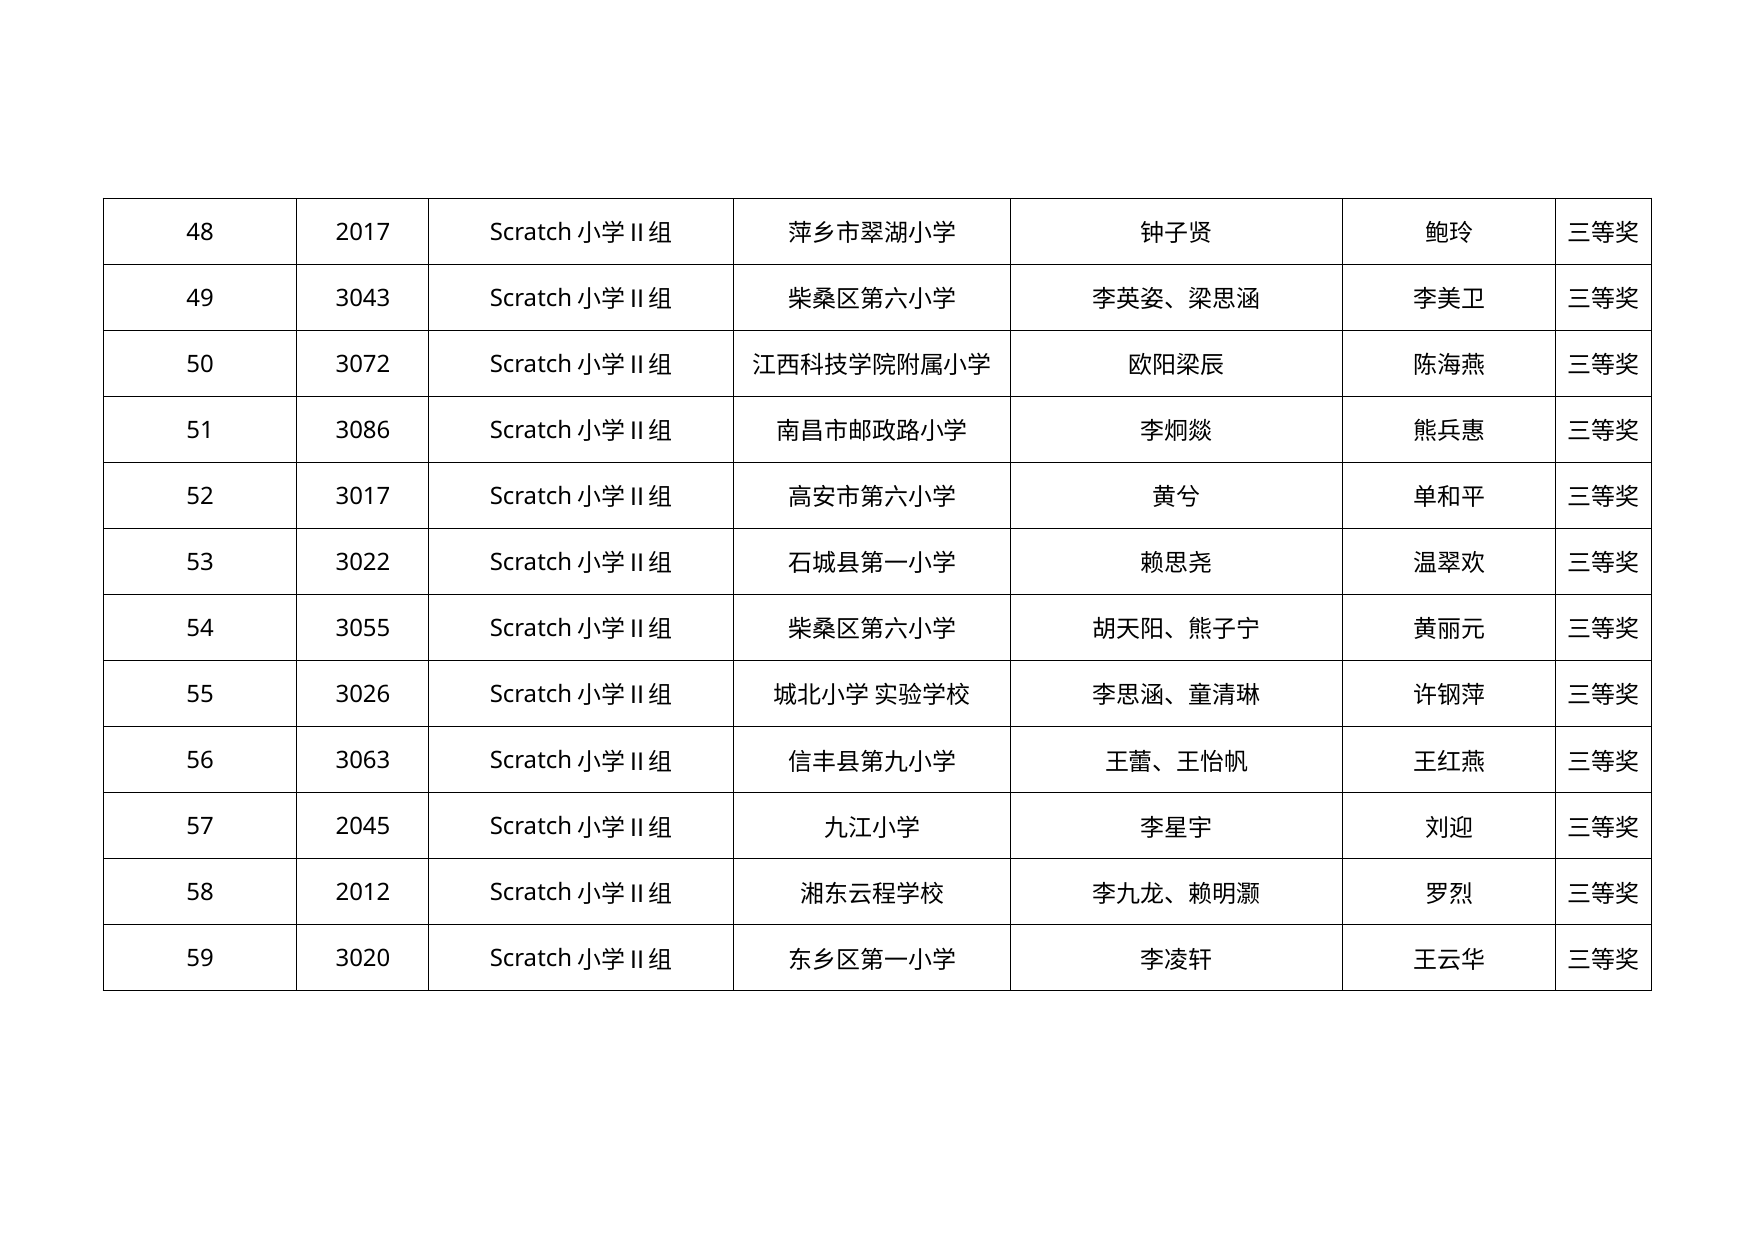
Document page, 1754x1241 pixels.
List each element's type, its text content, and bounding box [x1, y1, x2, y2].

table_cell Scratch小学Ⅱ组 [429, 265, 733, 330]
table_cell 单和平 [1343, 463, 1555, 528]
table_cell 李思涵、童清琳 [1011, 661, 1342, 726]
table_cell Scratch小学Ⅱ组 [429, 793, 733, 858]
table_cell 王云华 [1343, 925, 1555, 990]
table_cell 李炯燚 [1011, 397, 1342, 462]
table_cell 58 [104, 859, 296, 924]
table_cell 王红燕 [1343, 727, 1555, 792]
table_cell 罗烈 [1343, 859, 1555, 924]
table_cell 柴桑区第六小学 [734, 265, 1010, 330]
table_cell Scratch小学Ⅱ组 [429, 859, 733, 924]
table_cell 胡天阳、熊子宁 [1011, 595, 1342, 660]
table_cell 信丰县第九小学 [734, 727, 1010, 792]
table_cell 三等奖 [1556, 727, 1651, 792]
table_cell 黄兮 [1011, 463, 1342, 528]
table_cell 52 [104, 463, 296, 528]
table_cell Scratch小学Ⅱ组 [429, 331, 733, 396]
table_cell 欧阳梁辰 [1011, 331, 1342, 396]
table_cell Scratch小学Ⅱ组 [429, 397, 733, 462]
table_cell 李英姿、梁思涵 [1011, 265, 1342, 330]
table_cell 56 [104, 727, 296, 792]
table_cell 刘迎 [1343, 793, 1555, 858]
table_cell 三等奖 [1556, 661, 1651, 726]
table_cell Scratch小学Ⅱ组 [429, 463, 733, 528]
table_cell 温翠欢 [1343, 529, 1555, 594]
table_cell 三等奖 [1556, 265, 1651, 330]
table_cell 九江小学 [734, 793, 1010, 858]
table_cell 三等奖 [1556, 793, 1651, 858]
table_cell 城北小学 实验学校 [734, 661, 1010, 726]
table_cell 鲍玲 [1343, 199, 1555, 264]
table_cell 51 [104, 397, 296, 462]
table_cell 三等奖 [1556, 199, 1651, 264]
table_cell 三等奖 [1556, 397, 1651, 462]
table_cell 王蕾、王怡帆 [1011, 727, 1342, 792]
table_cell 57 [104, 793, 296, 858]
table_cell 东乡区第一小学 [734, 925, 1010, 990]
table_cell Scratch小学Ⅱ组 [429, 727, 733, 792]
table_cell 3055 [297, 595, 428, 660]
table_cell 3022 [297, 529, 428, 594]
table_cell 53 [104, 529, 296, 594]
table_cell Scratch小学Ⅱ组 [429, 925, 733, 990]
table_cell 2045 [297, 793, 428, 858]
table_cell 59 [104, 925, 296, 990]
table_cell 2017 [297, 199, 428, 264]
table_cell 3043 [297, 265, 428, 330]
table_cell 三等奖 [1556, 463, 1651, 528]
table_cell 李九龙、赖明灏 [1011, 859, 1342, 924]
table_cell 陈海燕 [1343, 331, 1555, 396]
table_cell Scratch小学Ⅱ组 [429, 199, 733, 264]
table_cell 熊兵惠 [1343, 397, 1555, 462]
table_cell 3020 [297, 925, 428, 990]
table_cell 石城县第一小学 [734, 529, 1010, 594]
table_cell 李凌轩 [1011, 925, 1342, 990]
table_cell 3017 [297, 463, 428, 528]
table_cell Scratch小学Ⅱ组 [429, 529, 733, 594]
table_cell 三等奖 [1556, 595, 1651, 660]
table_cell 三等奖 [1556, 331, 1651, 396]
table_cell 李美卫 [1343, 265, 1555, 330]
table_cell 柴桑区第六小学 [734, 595, 1010, 660]
table_cell 3086 [297, 397, 428, 462]
table_cell 黄丽元 [1343, 595, 1555, 660]
table_cell 55 [104, 661, 296, 726]
table_cell 钟子贤 [1011, 199, 1342, 264]
table_cell 江西科技学院附属小学 [734, 331, 1010, 396]
table_cell 三等奖 [1556, 529, 1651, 594]
table_cell 三等奖 [1556, 925, 1651, 990]
table_cell 赖思尧 [1011, 529, 1342, 594]
table_cell 南昌市邮政路小学 [734, 397, 1010, 462]
table_cell 49 [104, 265, 296, 330]
table_cell 3072 [297, 331, 428, 396]
table_cell 湘东云程学校 [734, 859, 1010, 924]
table_cell 3026 [297, 661, 428, 726]
table_cell 48 [104, 199, 296, 264]
table_cell 萍乡市翠湖小学 [734, 199, 1010, 264]
table_cell 三等奖 [1556, 859, 1651, 924]
table_cell 3063 [297, 727, 428, 792]
table_cell 高安市第六小学 [734, 463, 1010, 528]
table_cell 李星宇 [1011, 793, 1342, 858]
table_cell 54 [104, 595, 296, 660]
table_cell 2012 [297, 859, 428, 924]
table_cell 许钢萍 [1343, 661, 1555, 726]
table_cell Scratch小学Ⅱ组 [429, 661, 733, 726]
table_cell Scratch小学Ⅱ组 [429, 595, 733, 660]
table_cell 50 [104, 331, 296, 396]
